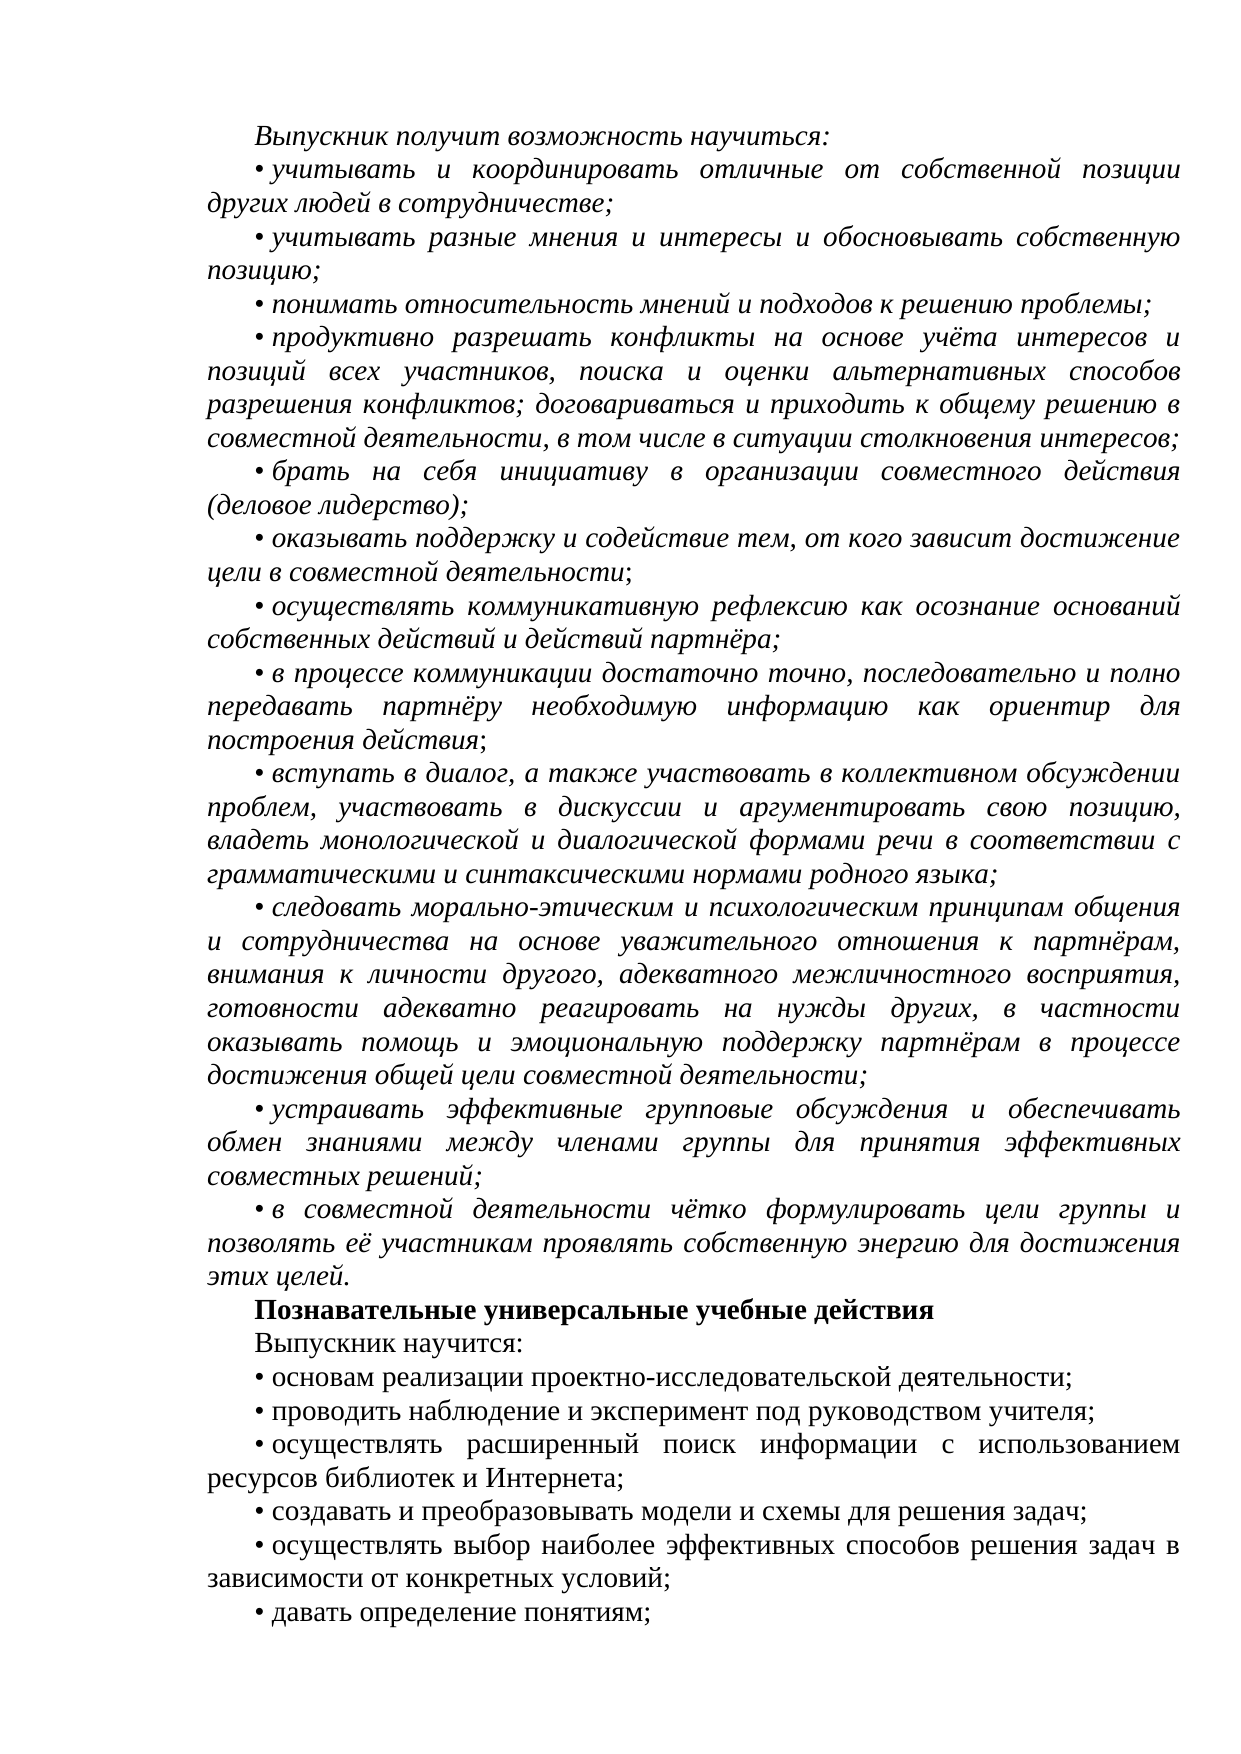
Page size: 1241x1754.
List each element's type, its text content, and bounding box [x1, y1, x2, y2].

text • устраивать эффективные групповые обсуждения и обеспечивать обмен знаниями между членами группы для принятия эффективных совместных решений; [207, 1091, 1181, 1191]
text • основам реализации проектно-исследовательской деятельности; [207, 1359, 1181, 1393]
text • учитывать разные мнения и интересы и обосновывать собственную позицию; [207, 219, 1181, 286]
text • понимать относительность мнений и подходов к решению проблемы; [207, 286, 1181, 319]
text • проводить наблюдение и эксперимент под руководством учителя; [207, 1393, 1181, 1426]
text Выпускник получит возможность научиться: [207, 118, 1181, 152]
text • осуществлять расширенный поиск информации с использованием ресурсов библиотек и Интернета; [207, 1426, 1181, 1493]
text • учитывать и координировать отличные от собственной позиции других людей в сотрудничестве; [207, 152, 1181, 219]
text Выпускник научится: [207, 1326, 1181, 1359]
text • осуществлять коммуникативную рефлексию как осознание оснований собственных действий и действий партнёра; [207, 588, 1181, 655]
text Познавательные универсальные учебные действия [207, 1292, 1181, 1326]
text • брать на себя инициативу в организации совместного действия (деловое лидерство); [207, 453, 1181, 521]
text • оказывать поддержку и содействие тем, от кого зависит достижение цели в совместной деятельности; [207, 521, 1181, 588]
text • в процессе коммуникации достаточно точно, последовательно и полно передавать партнёру необходимую информацию как ориентир для построения действия; [207, 655, 1181, 755]
text • осуществлять выбор наиболее эффективных способов решения задач в зависимости от конкретных условий; [207, 1527, 1181, 1594]
text • давать определение понятиям; [207, 1594, 1181, 1627]
text • вступать в диалог, а также участвовать в коллективном обсуждении проблем, участвовать в дискуссии и аргументировать свою позицию, владеть монологической и диалогической формами речи в соответствии с грамматическими и синтаксическими нормами родного языка; [207, 755, 1181, 889]
text • следовать морально-этическим и психологическим принципам общения и сотрудничества на основе уважительного отношения к партнёрам, внимания к личности другого, адекватного межличностного восприятия, готовности адекватно реагировать на нужды других, в частности оказывать помощь и эмоциональную поддержку партнёрам в процессе достижения общей цели совместной деятельности; [207, 889, 1181, 1091]
text • создавать и преобразовывать модели и схемы для решения задач; [207, 1493, 1181, 1527]
text • продуктивно разрешать конфликты на основе учёта интересов и позиций всех участников, поиска и оценки альтернативных способов разрешения конфликтов; договариваться и приходить к общему решению в совместной деятельности, в том числе в ситуации столкновения интересов; [207, 319, 1181, 453]
text • в совместной деятельности чётко формулировать цели группы и позволять её участникам проявлять собственную энергию для достижения этих целей. [207, 1191, 1181, 1292]
